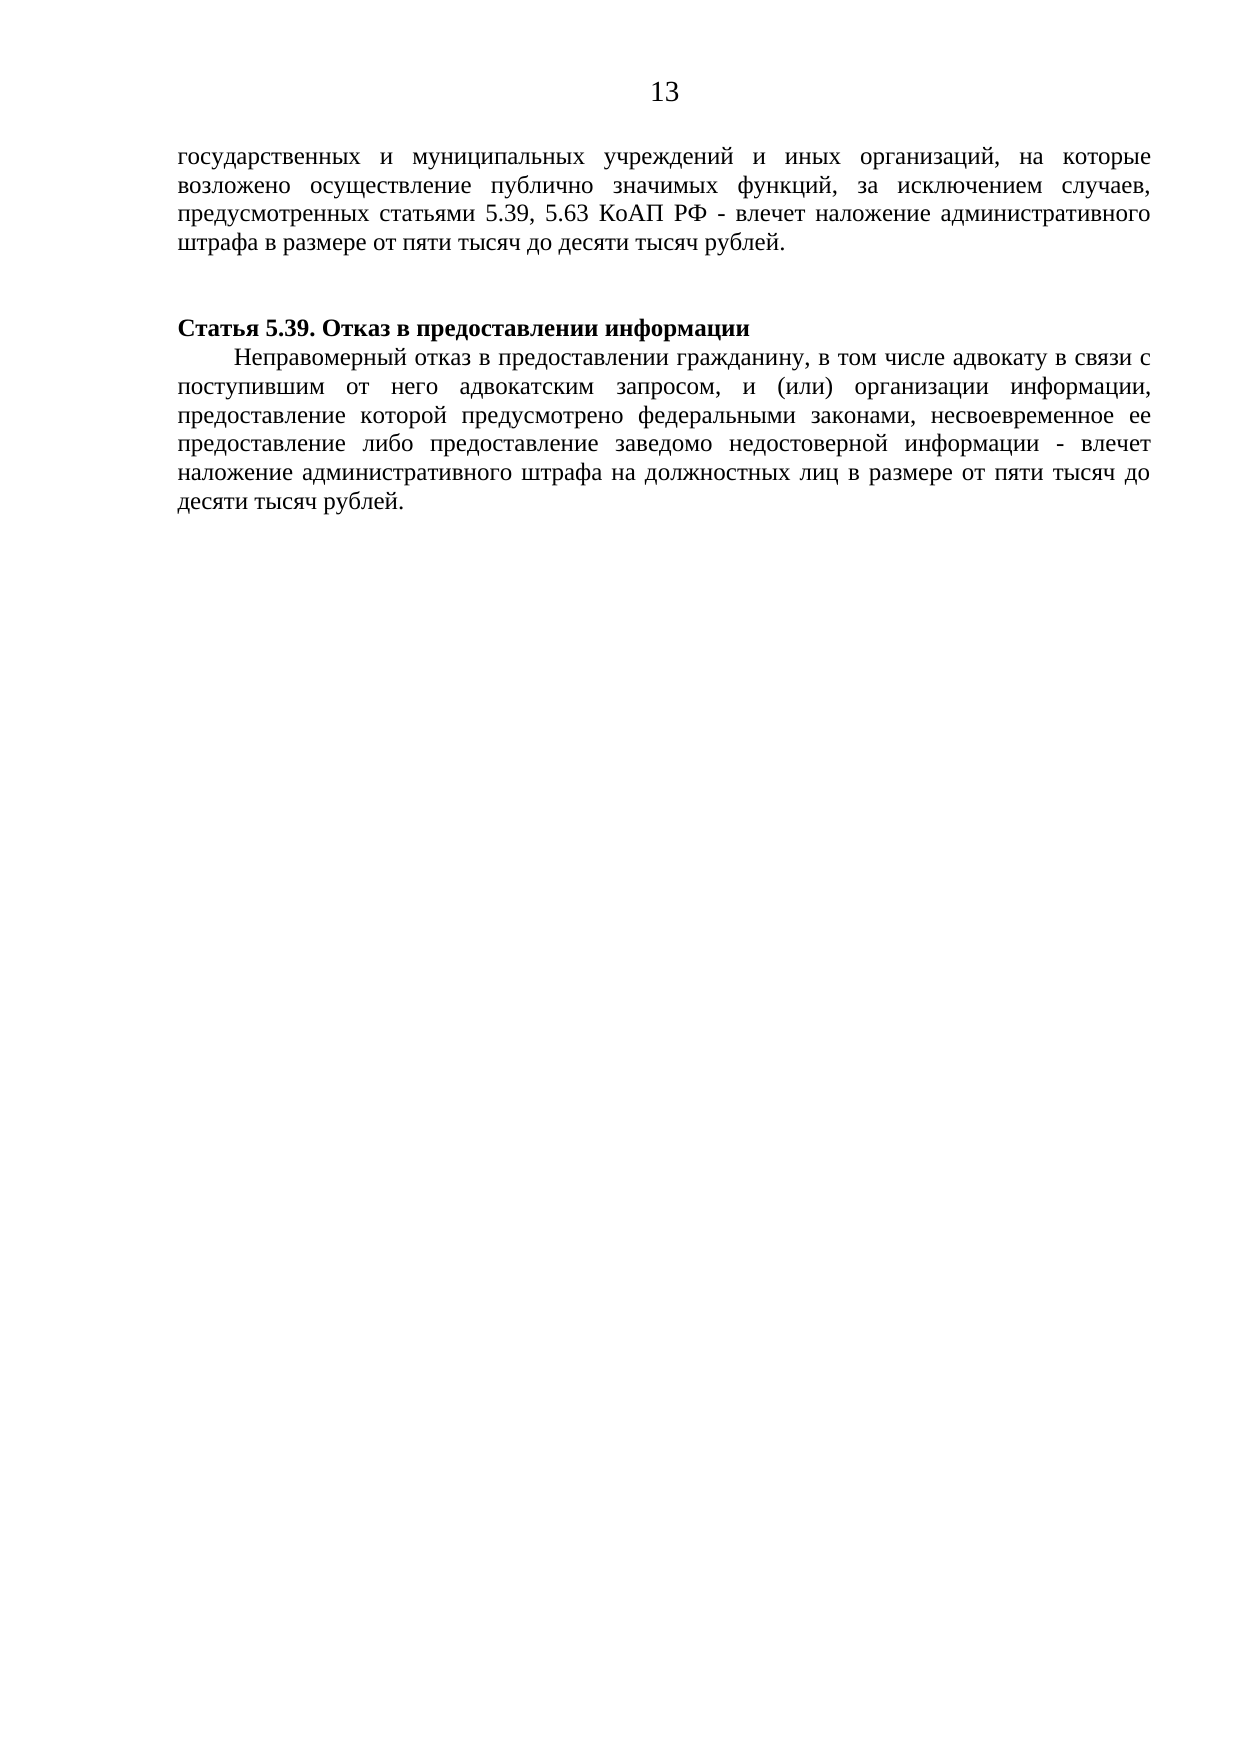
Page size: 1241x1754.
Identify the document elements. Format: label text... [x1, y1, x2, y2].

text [177, 141, 1152, 256]
text Статья 5.39. Отказ в предоставлении информации [177, 313, 1152, 342]
text Неправомерный отказ в предоставлении гражданину, в том числе адвокату в связи с поступившим от него адвокатским запросом, и (или) организации информации, предоставление которой предусмотрено федеральными законами, несвоевременное ее предоставление либо предоставление заведомо недостоверной информации - влечет наложение административного штрафа на должностных лиц в размере от пяти тысяч до десяти тысяч рублей. [177, 342, 1152, 515]
